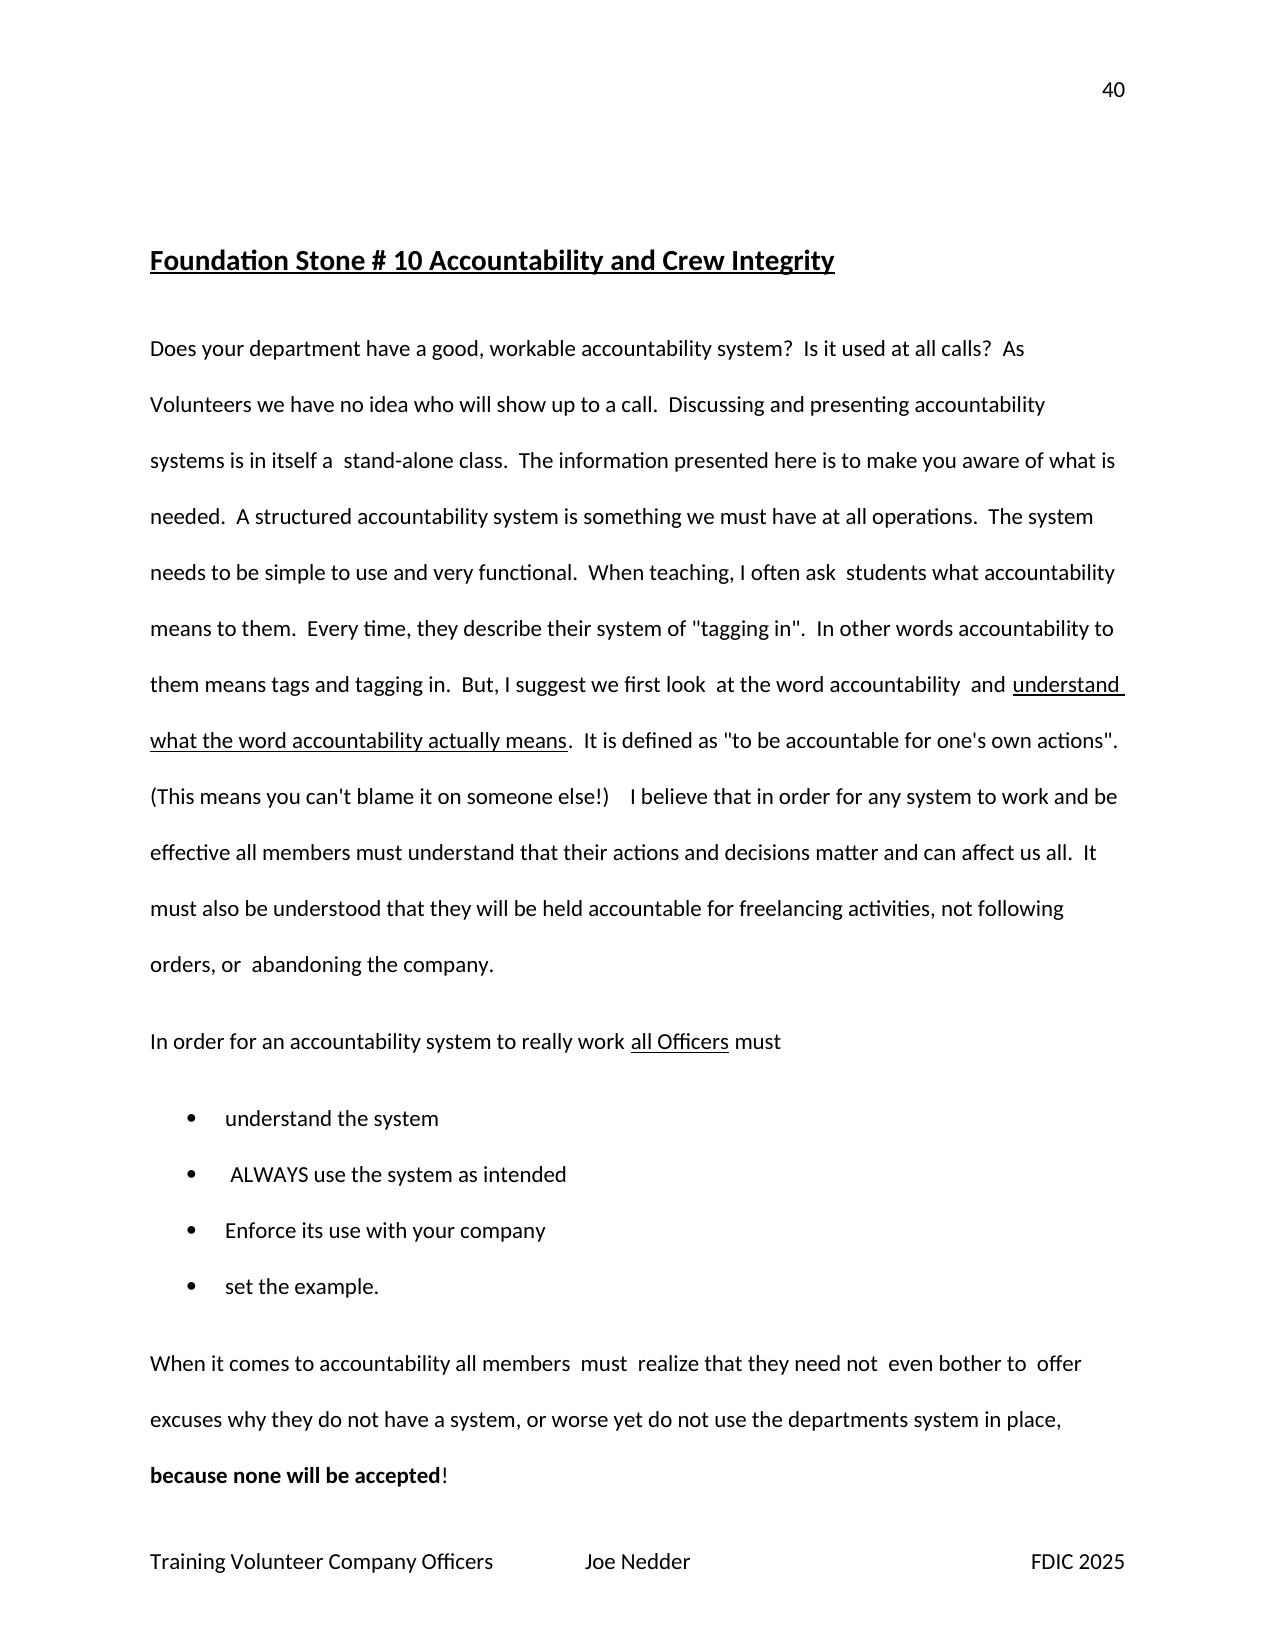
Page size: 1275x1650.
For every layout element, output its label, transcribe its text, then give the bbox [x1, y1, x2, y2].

list set the example. [187, 1272, 1125, 1301]
list understand the system [187, 1104, 1125, 1132]
text When it comes to accountability all members must realize that they need not even bother to offer excuses why they do not have a system, or worse yet do not use the departments system in place, because none will be accepted! [150, 1349, 1125, 1489]
text Does your department have a good, workable accountability system? Is it used at all calls? As Volunteers we have no idea who will show up to a call. Discussing and presenting accountability systems is in itself a stand-alone class. The information presented here is to make you aware of what is needed. A structured accountability system is something we must have at all operations. The system needs to be simple to use and very functional. When teaching, I often ask students what accountability means to them. Every time, they describe their system of "tagging in". In other words accountability to them means tags and tagging in. But, I suggest we first look at the word accountability and understand what the word accountability actually means. It is defined as "to be accountable for one's own actions". (This means you can't blame it on someone else!) I believe that in order for any system to work and be effective all members must understand that their actions and decisions matter and can affect us all. It must also be understood that they will be held accountable for freelancing activities, not following orders, or abandoning the company. [150, 334, 1125, 979]
text Foundation Stone # 10 Accountability and Crew Integrity [150, 242, 1125, 278]
text In order for an accountability system to really work all Officers must [150, 1027, 1125, 1056]
list Enforce its use with your company [187, 1216, 1125, 1244]
list ALWAYS use the system as intended [187, 1160, 1125, 1188]
